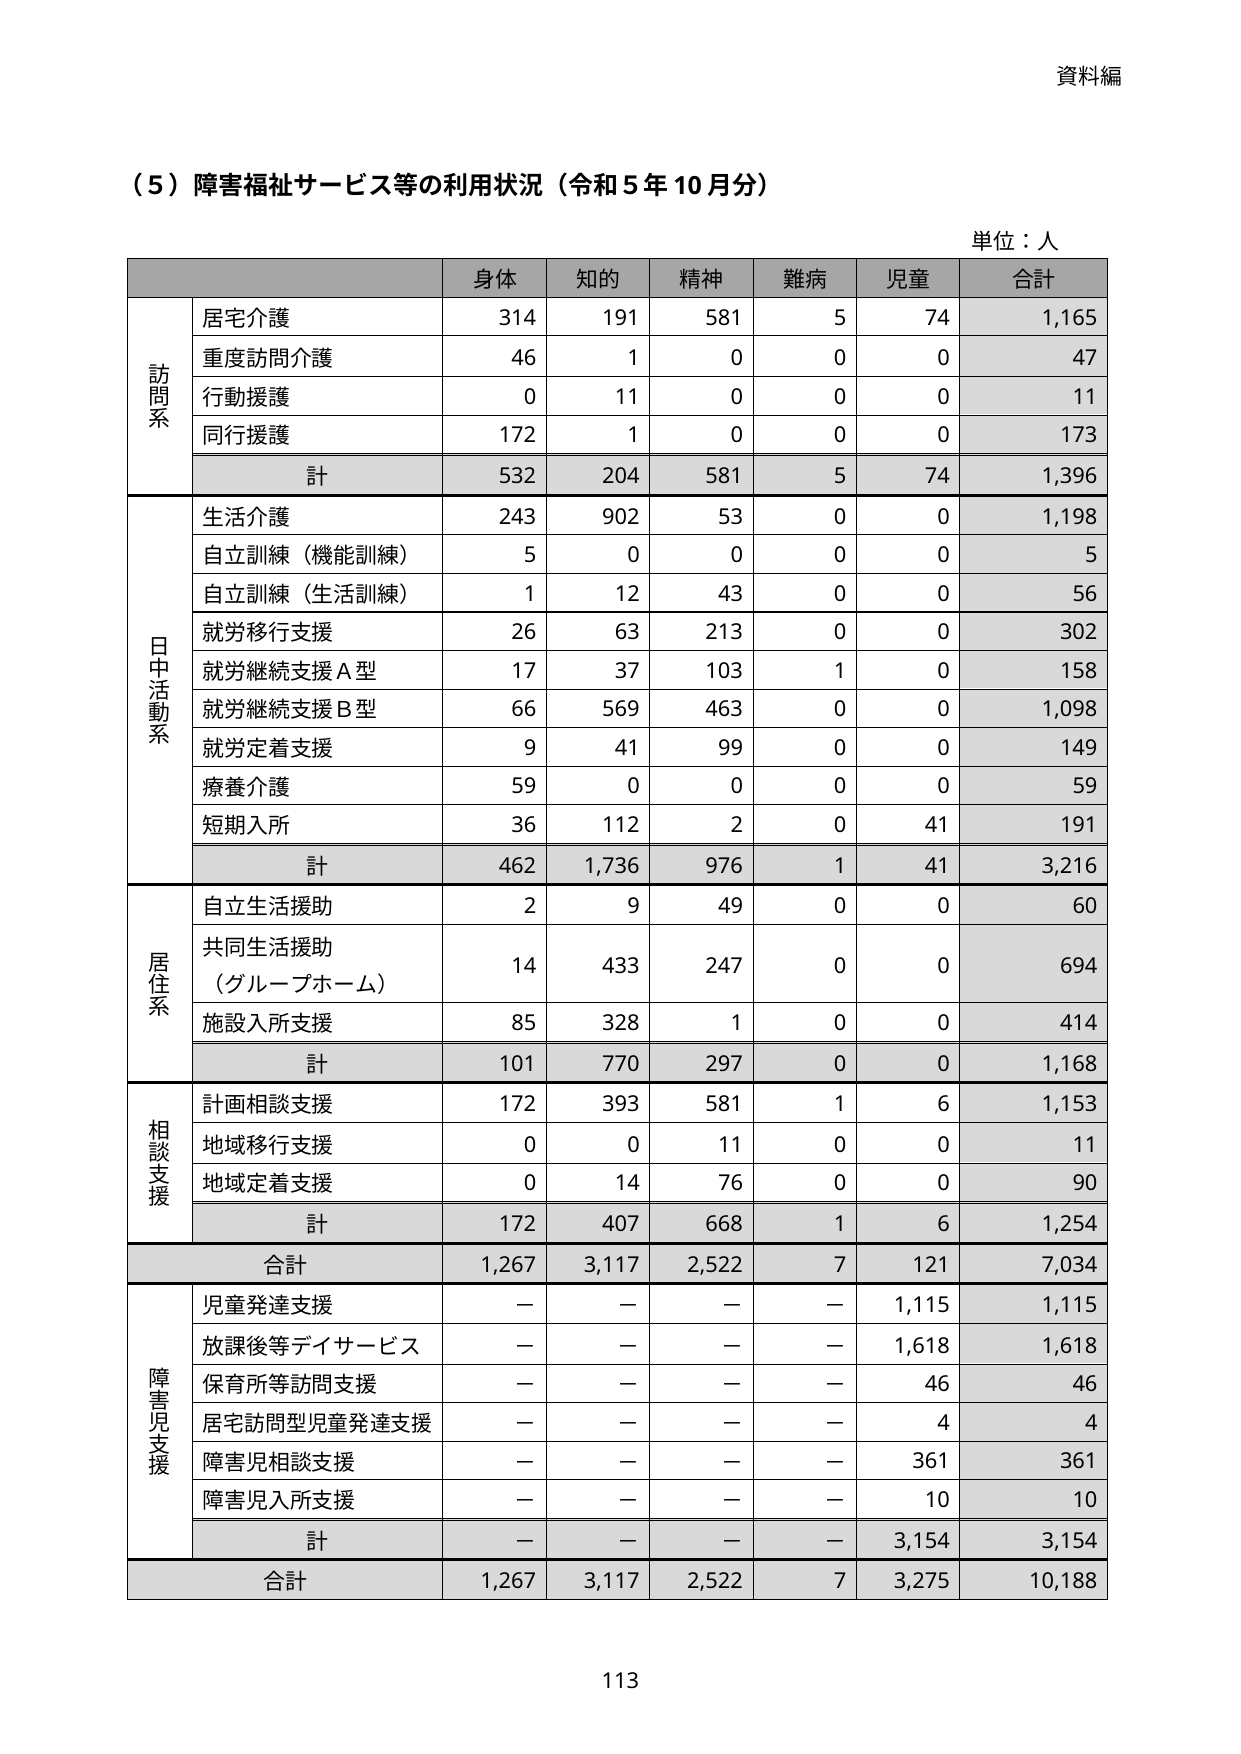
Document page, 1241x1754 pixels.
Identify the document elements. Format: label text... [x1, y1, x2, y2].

table_header 合計 [960, 259, 1107, 297]
table_cell 1,618 [960, 1324, 1107, 1363]
table_cell － [754, 1285, 856, 1323]
table_cell 9 [547, 886, 649, 924]
table_cell 障害児入所支援 [193, 1480, 442, 1518]
table_cell 9 [443, 728, 546, 766]
table_cell 74 [857, 298, 959, 335]
table_cell 414 [960, 1003, 1107, 1041]
table_cell 計 [193, 1204, 442, 1242]
table_cell 569 [547, 690, 649, 727]
table_cell 0 [857, 1003, 959, 1041]
table_cell 1 [547, 416, 649, 453]
table_cell 就労継続支援Ａ型 [193, 651, 442, 688]
table_cell 同行援護 [193, 416, 442, 453]
table_cell 0 [650, 377, 753, 414]
table_cell 1 [754, 1204, 856, 1242]
table_cell 0 [650, 336, 753, 376]
table_cell 14 [443, 925, 546, 1002]
table_cell 191 [547, 298, 649, 335]
table_cell 247 [650, 925, 753, 1002]
table_cell 74 [857, 456, 959, 494]
table_cell 地域移行支援 [193, 1123, 442, 1162]
table_cell 462 [443, 846, 546, 883]
table_cell 重度訪問介護 [193, 336, 442, 376]
table_cell 902 [547, 497, 649, 534]
table_cell 976 [650, 846, 753, 883]
table_cell 0 [857, 728, 959, 766]
table_cell 314 [443, 298, 546, 335]
table_cell 障害児支援 [128, 1285, 192, 1558]
table_cell 0 [754, 1164, 856, 1201]
table_cell 日中活動系 [128, 497, 192, 883]
table_cell 53 [650, 497, 753, 534]
table_cell 694 [960, 925, 1107, 1002]
table_cell 90 [960, 1164, 1107, 1201]
table_cell 41 [857, 846, 959, 883]
table_cell 112 [547, 805, 649, 843]
table_cell 2 [443, 886, 546, 924]
table_cell 121 [857, 1245, 959, 1282]
table_cell 46 [443, 336, 546, 376]
table_cell 0 [754, 613, 856, 650]
table_cell 6 [857, 1204, 959, 1242]
table_cell 2,522 [650, 1245, 753, 1282]
table_cell 0 [754, 728, 856, 766]
table_cell 就労定着支援 [193, 728, 442, 766]
table_cell 計画相談支援 [193, 1084, 442, 1122]
table_cell 49 [650, 886, 753, 924]
table_cell 0 [547, 767, 649, 804]
table_cell － [754, 1324, 856, 1363]
table_cell 地域定着支援 [193, 1164, 442, 1201]
table_cell 0 [754, 497, 856, 534]
table_cell 自立訓練（生活訓練） [193, 574, 442, 611]
table_cell 0 [650, 535, 753, 573]
table_cell 0 [857, 651, 959, 688]
table_cell － [650, 1480, 753, 1518]
table_cell 213 [650, 613, 753, 650]
table_cell 自立生活援助 [193, 886, 442, 924]
table_cell 149 [960, 728, 1107, 766]
table_cell 59 [443, 767, 546, 804]
table_cell 1 [650, 1003, 753, 1041]
table_cell 581 [650, 298, 753, 335]
table_cell 0 [754, 690, 856, 727]
table_cell 0 [547, 1123, 649, 1162]
table_cell 328 [547, 1003, 649, 1041]
table_cell 居宅介護 [193, 298, 442, 335]
table_cell 0 [754, 767, 856, 804]
table_cell 103 [650, 651, 753, 688]
table_cell 0 [754, 925, 856, 1002]
table_cell － [443, 1324, 546, 1363]
table_cell 0 [857, 613, 959, 650]
table_cell － [754, 1442, 856, 1479]
table_cell 0 [443, 1123, 546, 1162]
table_cell 0 [650, 767, 753, 804]
table_header 知的 [547, 259, 649, 297]
table_cell 1,115 [960, 1285, 1107, 1323]
table_cell － [754, 1365, 856, 1402]
table_cell － [650, 1365, 753, 1402]
table_cell 療養介護 [193, 767, 442, 804]
table_cell 3,275 [857, 1561, 959, 1599]
table_cell 11 [960, 1123, 1107, 1162]
table_cell － [547, 1442, 649, 1479]
table_cell 56 [960, 574, 1107, 611]
table_cell 0 [857, 336, 959, 376]
table_cell － [443, 1442, 546, 1479]
table_cell 302 [960, 613, 1107, 650]
table_cell 361 [960, 1442, 1107, 1479]
table_cell 463 [650, 690, 753, 727]
table_cell 1,736 [547, 846, 649, 883]
table_cell － [650, 1442, 753, 1479]
table_cell 児童発達支援 [193, 1285, 442, 1323]
table_cell 10,188 [960, 1561, 1107, 1599]
table_cell 0 [857, 767, 959, 804]
table_cell 36 [443, 805, 546, 843]
table_cell 668 [650, 1204, 753, 1242]
table_header 難病 [754, 259, 856, 297]
table_cell 0 [857, 886, 959, 924]
table_cell 12 [547, 574, 649, 611]
table_cell 0 [547, 535, 649, 573]
table_cell － [547, 1324, 649, 1363]
table_cell 1 [443, 574, 546, 611]
table_cell 1 [754, 1084, 856, 1122]
table_cell 5 [960, 535, 1107, 573]
table_cell 短期入所 [193, 805, 442, 843]
table_cell 172 [443, 416, 546, 453]
table_cell 17 [443, 651, 546, 688]
table_cell 101 [443, 1044, 546, 1081]
table_cell 0 [857, 377, 959, 414]
table_cell 0 [443, 377, 546, 414]
table_cell 2 [650, 805, 753, 843]
table_cell 581 [650, 456, 753, 494]
table_cell 3,117 [547, 1561, 649, 1599]
table_cell 407 [547, 1204, 649, 1242]
table_cell 1,618 [857, 1324, 959, 1363]
table_cell 11 [960, 377, 1107, 414]
table_cell 770 [547, 1044, 649, 1081]
table_cell 11 [547, 377, 649, 414]
table_cell 204 [547, 456, 649, 494]
table_cell 37 [547, 651, 649, 688]
table_cell 1 [754, 846, 856, 883]
table_cell 0 [857, 416, 959, 453]
table_cell 居住系 [128, 886, 192, 1081]
table_cell 1,267 [443, 1245, 546, 1282]
table_cell － [547, 1521, 649, 1558]
table_cell 0 [443, 1164, 546, 1201]
table_header 児童 [857, 259, 959, 297]
table_cell 施設入所支援 [193, 1003, 442, 1041]
table_cell 3,154 [960, 1521, 1107, 1558]
table_header 身体 [443, 259, 546, 297]
table_cell 4 [857, 1403, 959, 1441]
table_cell 60 [960, 886, 1107, 924]
text （５）障害福祉サービス等の利用状況（令和５年10月分） [118, 164, 1122, 202]
table_cell 計 [193, 456, 442, 494]
table_cell － [754, 1521, 856, 1558]
table_cell 191 [960, 805, 1107, 843]
table_cell 1,168 [960, 1044, 1107, 1081]
table_cell 11 [650, 1123, 753, 1162]
table_cell 1,198 [960, 497, 1107, 534]
table_cell 46 [857, 1365, 959, 1402]
table_cell 就労移行支援 [193, 613, 442, 650]
table_cell － [650, 1521, 753, 1558]
table_cell 66 [443, 690, 546, 727]
table_cell － [443, 1521, 546, 1558]
table_cell 0 [754, 416, 856, 453]
table_cell 1,153 [960, 1084, 1107, 1122]
table_cell 0 [754, 336, 856, 376]
table_cell 1,165 [960, 298, 1107, 335]
text 単位：人 [118, 221, 1137, 258]
table_cell 3,154 [857, 1521, 959, 1558]
table_cell － [443, 1365, 546, 1402]
table_cell － [443, 1403, 546, 1441]
table_cell － [650, 1324, 753, 1363]
table_cell 433 [547, 925, 649, 1002]
table_cell 41 [547, 728, 649, 766]
table_cell 相談支援 [128, 1084, 192, 1242]
table_cell 合計 [128, 1561, 442, 1599]
table_cell 297 [650, 1044, 753, 1081]
table_cell 361 [857, 1442, 959, 1479]
table_cell 保育所等訪問支援 [193, 1365, 442, 1402]
table_cell 1 [754, 651, 856, 688]
table_cell 障害児相談支援 [193, 1442, 442, 1479]
table_cell 581 [650, 1084, 753, 1122]
table_cell 47 [960, 336, 1107, 376]
table_cell － [547, 1403, 649, 1441]
table_cell 5 [443, 535, 546, 573]
table_cell 就労継続支援Ｂ型 [193, 690, 442, 727]
table_cell 0 [754, 886, 856, 924]
table_cell 7 [754, 1561, 856, 1599]
table_cell － [650, 1285, 753, 1323]
table_cell 0 [754, 805, 856, 843]
table_cell － [754, 1403, 856, 1441]
table_cell 1 [547, 336, 649, 376]
table_cell － [443, 1480, 546, 1518]
table_cell － [547, 1480, 649, 1518]
table_cell 0 [754, 1044, 856, 1081]
table_cell 5 [754, 298, 856, 335]
table_cell 5 [754, 456, 856, 494]
table_cell 59 [960, 767, 1107, 804]
table_cell 訪問系 [128, 298, 192, 494]
table_cell 0 [754, 1123, 856, 1162]
table_cell 4 [960, 1403, 1107, 1441]
table_cell 3,117 [547, 1245, 649, 1282]
table_cell 7 [754, 1245, 856, 1282]
table_cell 1,267 [443, 1561, 546, 1599]
table_cell 0 [857, 1044, 959, 1081]
table_cell 0 [754, 574, 856, 611]
table_cell 1,098 [960, 690, 1107, 727]
table_cell 行動援護 [193, 377, 442, 414]
table_cell 計 [193, 1044, 442, 1081]
table_cell 26 [443, 613, 546, 650]
table_cell 0 [857, 1123, 959, 1162]
table_cell 63 [547, 613, 649, 650]
table_cell 172 [443, 1084, 546, 1122]
table_cell 41 [857, 805, 959, 843]
table_cell 76 [650, 1164, 753, 1201]
table_cell 居宅訪問型児童発達支援 [193, 1403, 442, 1441]
table_cell － [754, 1480, 856, 1518]
table_cell 0 [754, 1003, 856, 1041]
table_cell 合計 [128, 1245, 442, 1282]
table_cell 6 [857, 1084, 959, 1122]
table_cell 172 [443, 1204, 546, 1242]
table_cell 10 [960, 1480, 1107, 1518]
table_cell 0 [857, 497, 959, 534]
table_cell 10 [857, 1480, 959, 1518]
table_cell 14 [547, 1164, 649, 1201]
table_cell 0 [650, 416, 753, 453]
table_cell 放課後等デイサービス [193, 1324, 442, 1363]
table_cell 1,254 [960, 1204, 1107, 1242]
table_cell 393 [547, 1084, 649, 1122]
table_cell 99 [650, 728, 753, 766]
table_cell 0 [857, 690, 959, 727]
table_cell － [650, 1403, 753, 1441]
table_cell 自立訓練（機能訓練） [193, 535, 442, 573]
table_cell 532 [443, 456, 546, 494]
table_cell 158 [960, 651, 1107, 688]
table_cell 1,396 [960, 456, 1107, 494]
table_cell － [547, 1365, 649, 1402]
table_cell 85 [443, 1003, 546, 1041]
table_cell 共同生活援助 （グループホーム） [193, 925, 442, 1002]
table_cell 2,522 [650, 1561, 753, 1599]
table_cell 0 [857, 925, 959, 1002]
table_cell 46 [960, 1365, 1107, 1402]
table_cell 43 [650, 574, 753, 611]
table_cell 173 [960, 416, 1107, 453]
table_cell 243 [443, 497, 546, 534]
table_cell 生活介護 [193, 497, 442, 534]
table_cell 0 [857, 1164, 959, 1201]
table_cell 0 [754, 377, 856, 414]
table_cell 3,216 [960, 846, 1107, 883]
table_cell － [547, 1285, 649, 1323]
table_header 精神 [650, 259, 753, 297]
table_cell 0 [857, 574, 959, 611]
table_header [128, 259, 442, 297]
table_cell － [443, 1285, 546, 1323]
table_cell 0 [754, 535, 856, 573]
table_cell 0 [857, 535, 959, 573]
table_cell 1,115 [857, 1285, 959, 1323]
table_cell 計 [193, 846, 442, 883]
table_cell 7,034 [960, 1245, 1107, 1282]
table_cell 計 [193, 1521, 442, 1558]
